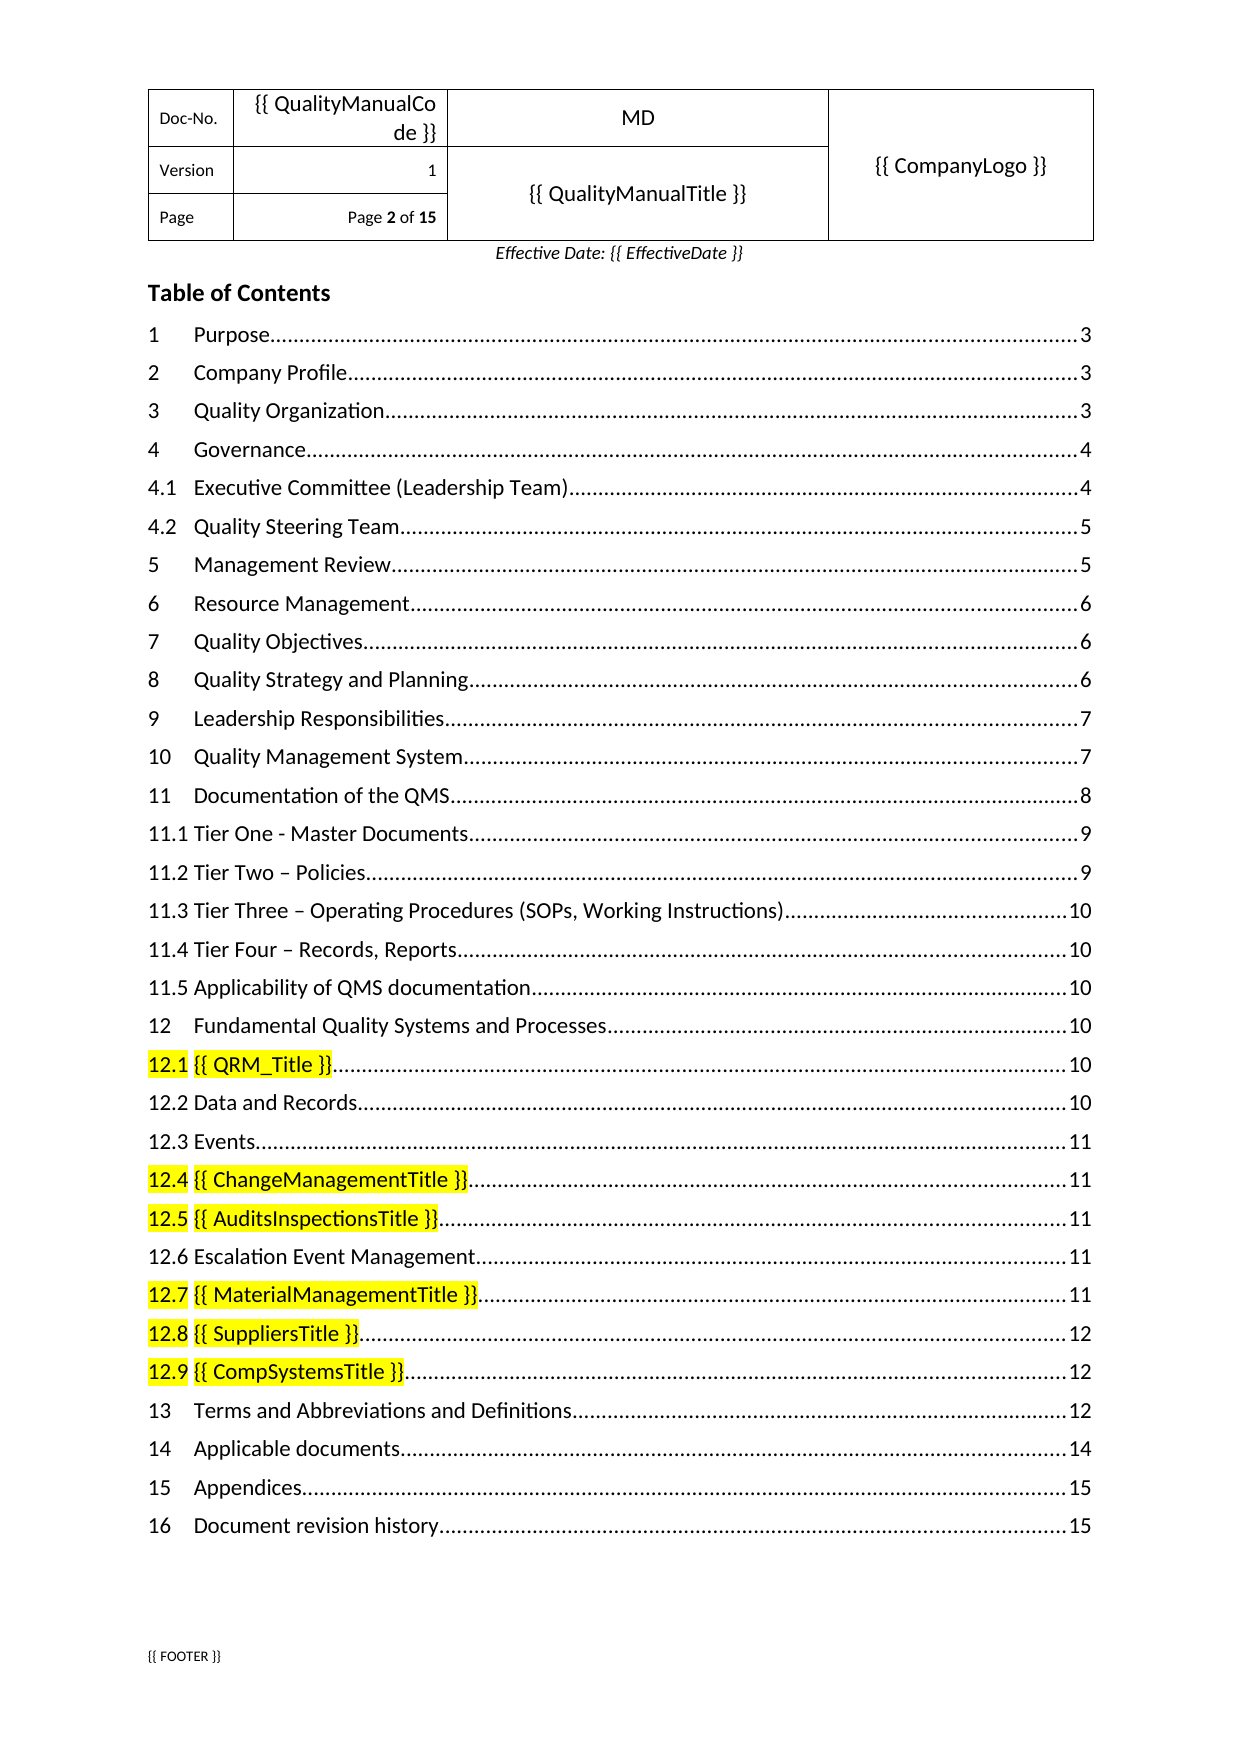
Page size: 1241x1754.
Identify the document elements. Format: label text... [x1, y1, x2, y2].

text Table of Contents [148, 277, 1093, 307]
